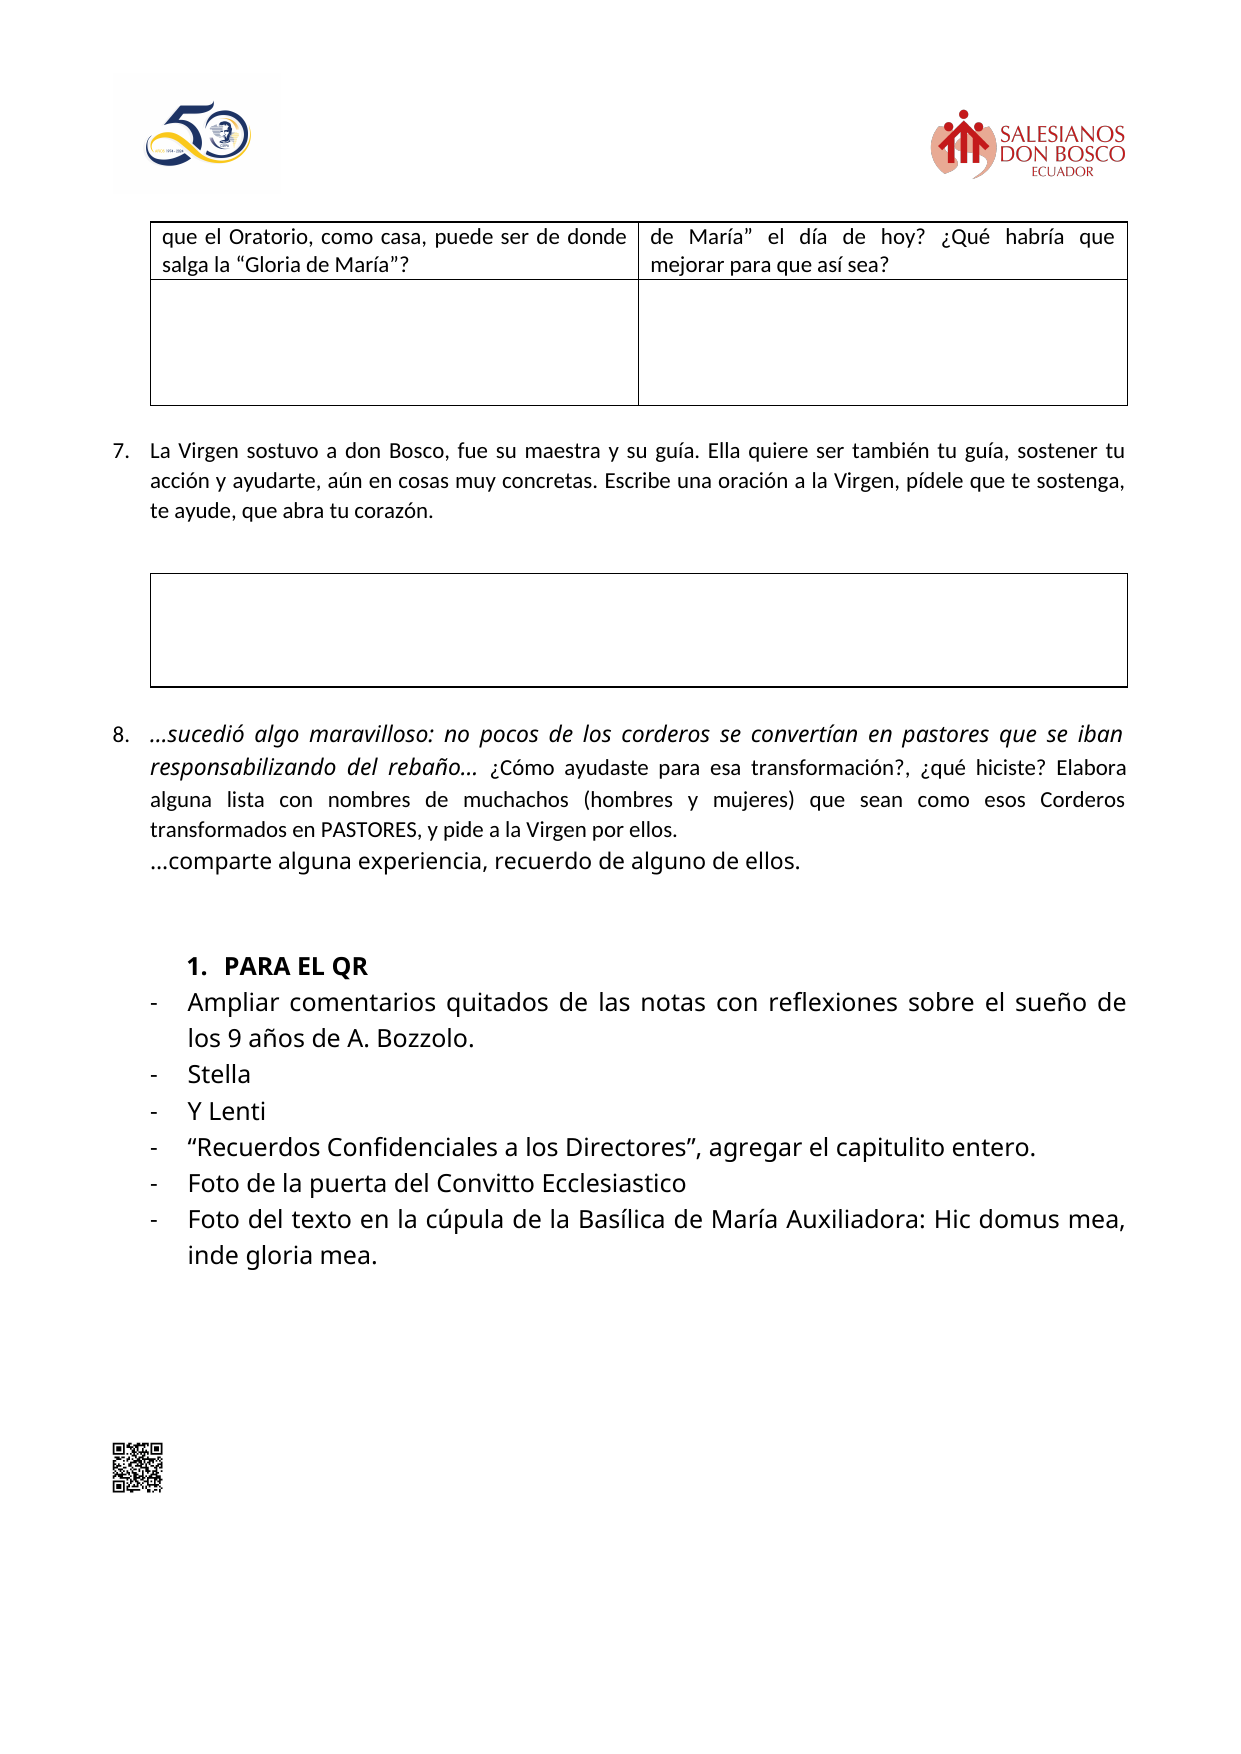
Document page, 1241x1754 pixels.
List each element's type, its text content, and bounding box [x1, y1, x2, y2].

table_cell [639, 280, 1127, 404]
picture [930, 109, 1128, 180]
table_header ¿Qué te imaginas que significa esto? ¿Cómo es que el Oratorio, como casa, puede ser de donde salga la “Gloria de María”? [151, 223, 638, 278]
list Foto del texto en la cúpula de la Basílica de María Auxiliadora: Hic domus mea, inde gloria mea. [150, 1201, 1128, 1271]
picture [112, 73, 282, 194]
list Foto de la puerta del Convitto Ecclesiastico [150, 1165, 1128, 1199]
list …comparte alguna experiencia, recuerdo de alguno de ellos. [150, 845, 1128, 876]
list Stella [150, 1057, 1128, 1091]
table_cell [151, 280, 638, 404]
list Ampliar comentarios quitados de las notas con reflexiones sobre el sueño de los 9 años de A. Bozzolo. [150, 985, 1128, 1055]
list PARA EL QR [186, 949, 1128, 983]
table_header [151, 574, 1127, 686]
list …sucedió algo maravilloso: no pocos de los corderos se convertían en pastores que se iban responsabilizando del rebaño… ¿Cómo ayudaste para esa transformación?, ¿qué hiciste? Elabora alguna lista con nombres de muchachos (hombres y mujeres) que sean como esos Corderos transformados en PASTORES, y pide a la Virgen por ellos. [112, 718, 1128, 843]
list “Recuerdos Confidenciales a los Directores”, agregar el capitulito entero. [150, 1129, 1128, 1163]
picture [111, 1441, 164, 1494]
table_header ¿Cómo puede de mi obra pastoral, “salir la gloria de María” el día de hoy? ¿Qué habría que mejorar para que así sea? [639, 223, 1127, 278]
list La Virgen sostuvo a don Bosco, fue su maestra y su guía. Ella quiere ser también tu guía, sostener tu acción y ayudarte, aún en cosas muy concretas. Escribe una oración a la Virgen, pídele que te sostenga, te ayude, que abra tu corazón. [112, 436, 1128, 524]
list Y Lenti [150, 1093, 1128, 1127]
